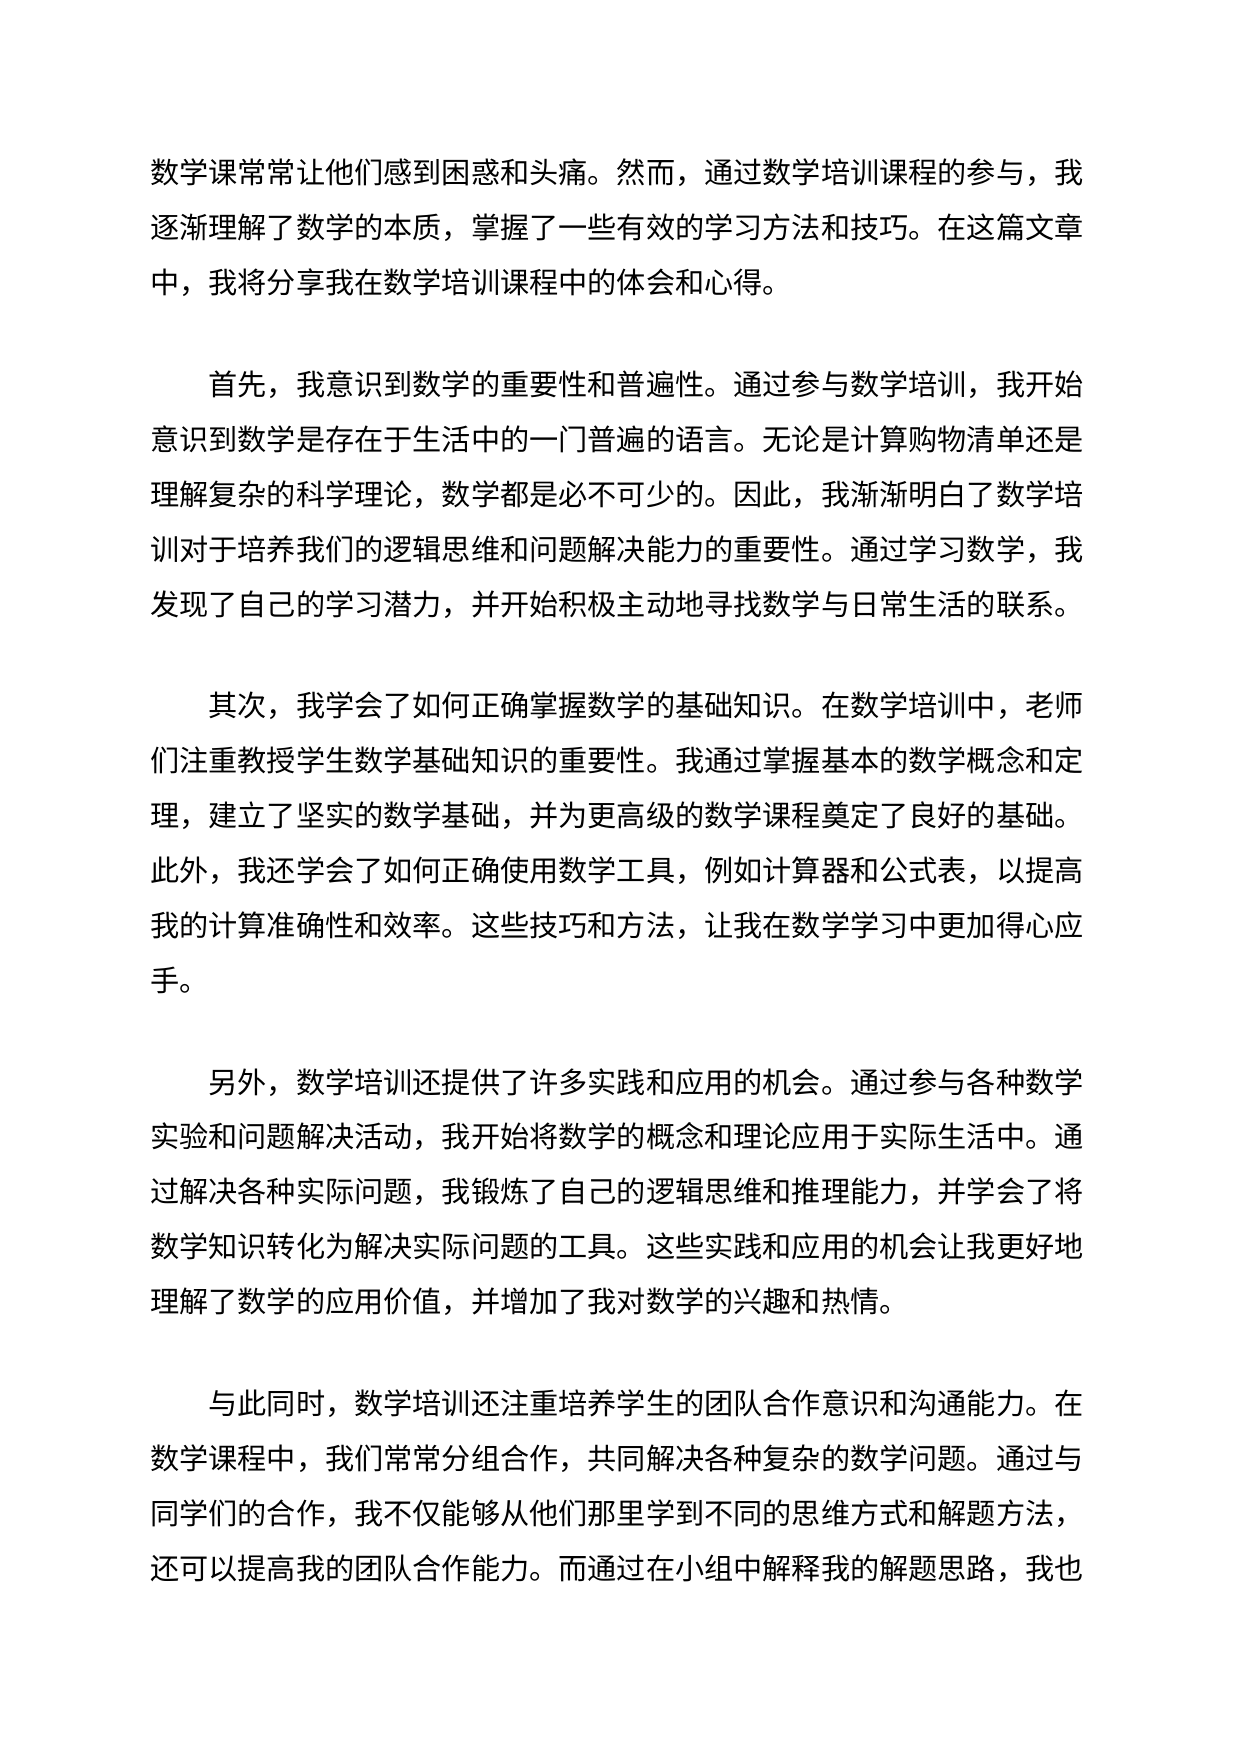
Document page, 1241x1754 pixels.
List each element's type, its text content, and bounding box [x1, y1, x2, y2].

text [150, 150, 1090, 302]
text 另外，数学培训还提供了许多实践和应用的机会。通过参与各种数学实验和问题解决活动，我开始将数学的概念和理论应用于实际生活中。通过解决各种实际问题，我锻炼了自己的逻辑思维和推理能力，并学会了将数学知识转化为解决实际问题的工具。这些实践和应用的机会让我更好地理解了数学的应用价值，并增加了我对数学的兴趣和热情。 [150, 1059, 1090, 1321]
text 首先，我意识到数学的重要性和普遍性。通过参与数学培训，我开始意识到数学是存在于生活中的一门普遍的语言。无论是计算购物清单还是理解复杂的科学理论，数学都是必不可少的。因此，我渐渐明白了数学培训对于培养我们的逻辑思维和问题解决能力的重要性。通过学习数学，我发现了自己的学习潜力，并开始积极主动地寻找数学与日常生活的联系。 [150, 362, 1090, 623]
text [150, 1381, 1090, 1587]
text 其次，我学会了如何正确掌握数学的基础知识。在数学培训中，老师们注重教授学生数学基础知识的重要性。我通过掌握基本的数学概念和定理，建立了坚实的数学基础，并为更高级的数学课程奠定了良好的基础。此外，我还学会了如何正确使用数学工具，例如计算器和公式表，以提高我的计算准确性和效率。这些技巧和方法，让我在数学学习中更加得心应手。 [150, 683, 1090, 1000]
